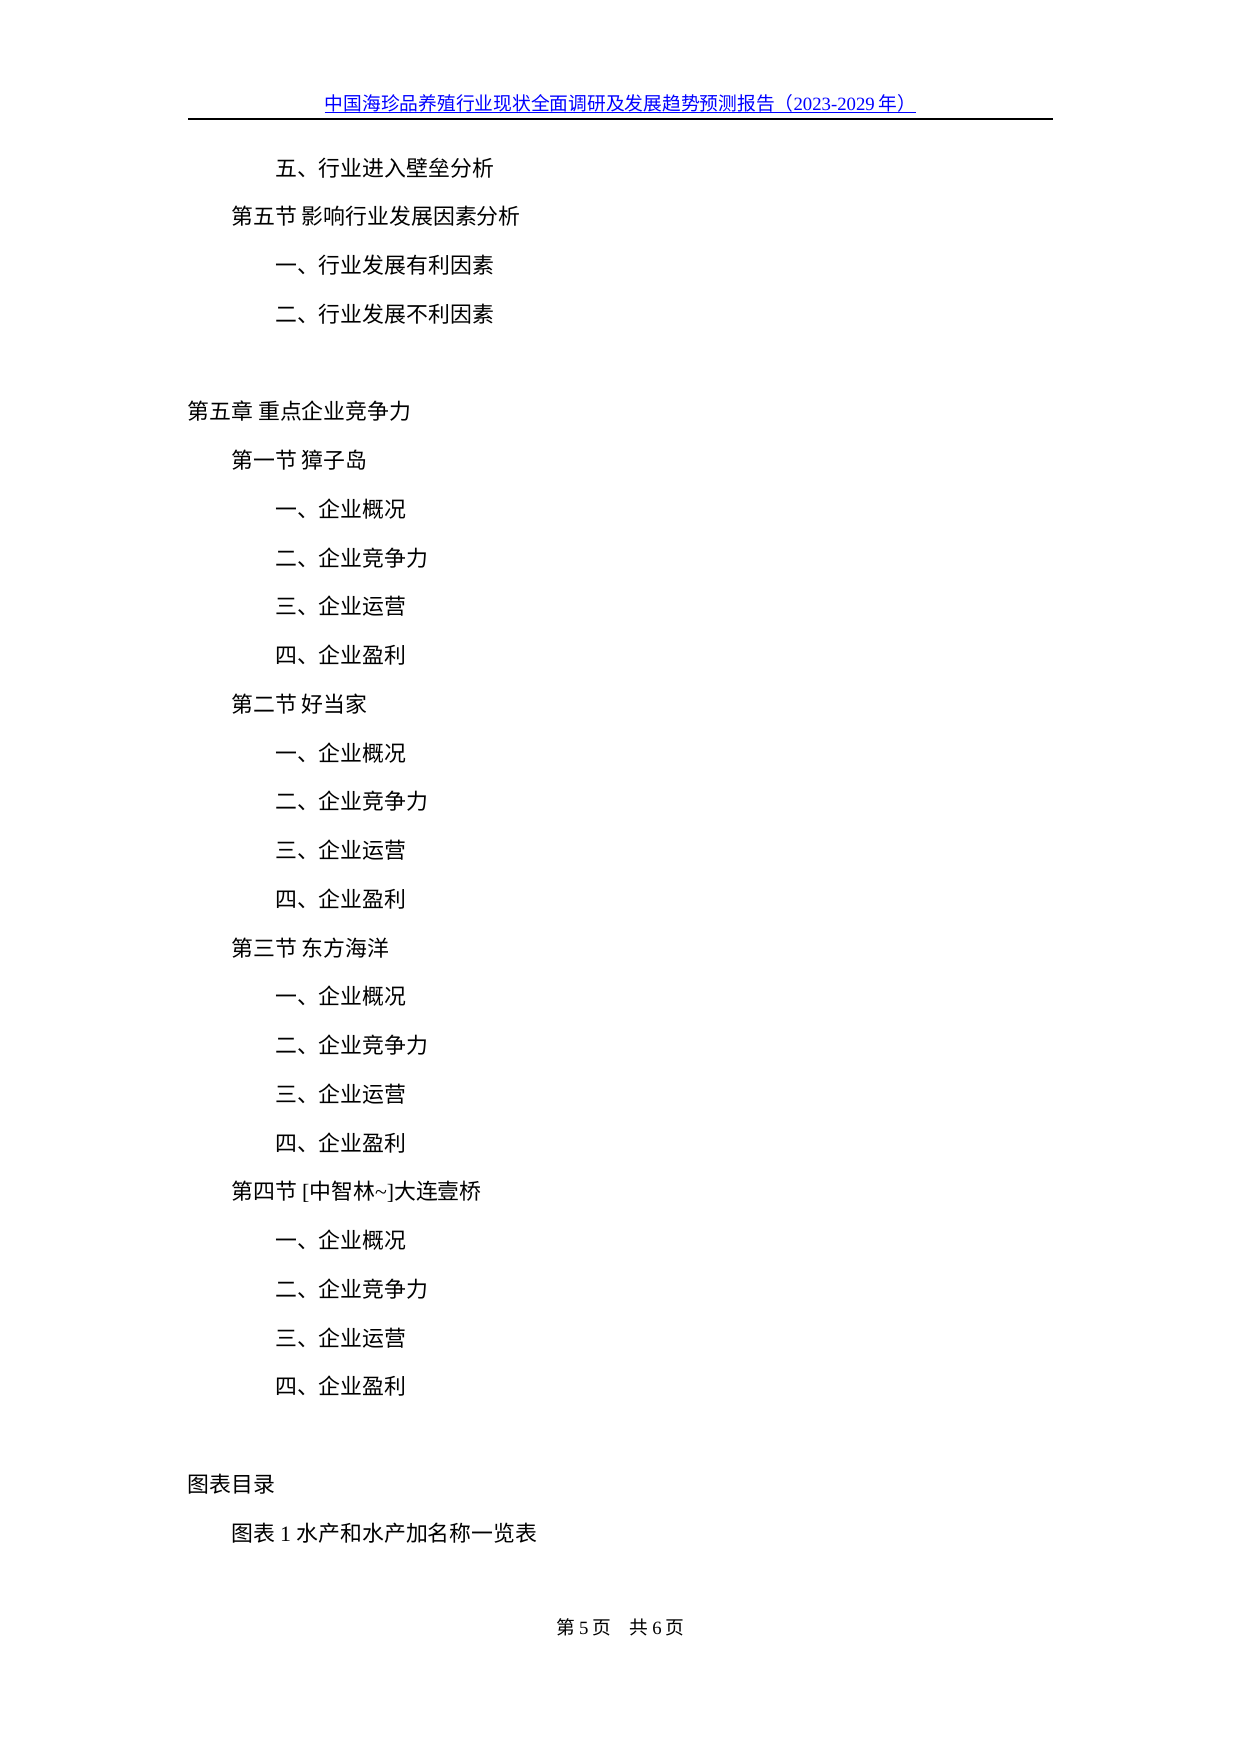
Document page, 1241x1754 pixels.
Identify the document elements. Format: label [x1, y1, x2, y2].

text [187, 150, 1053, 1548]
